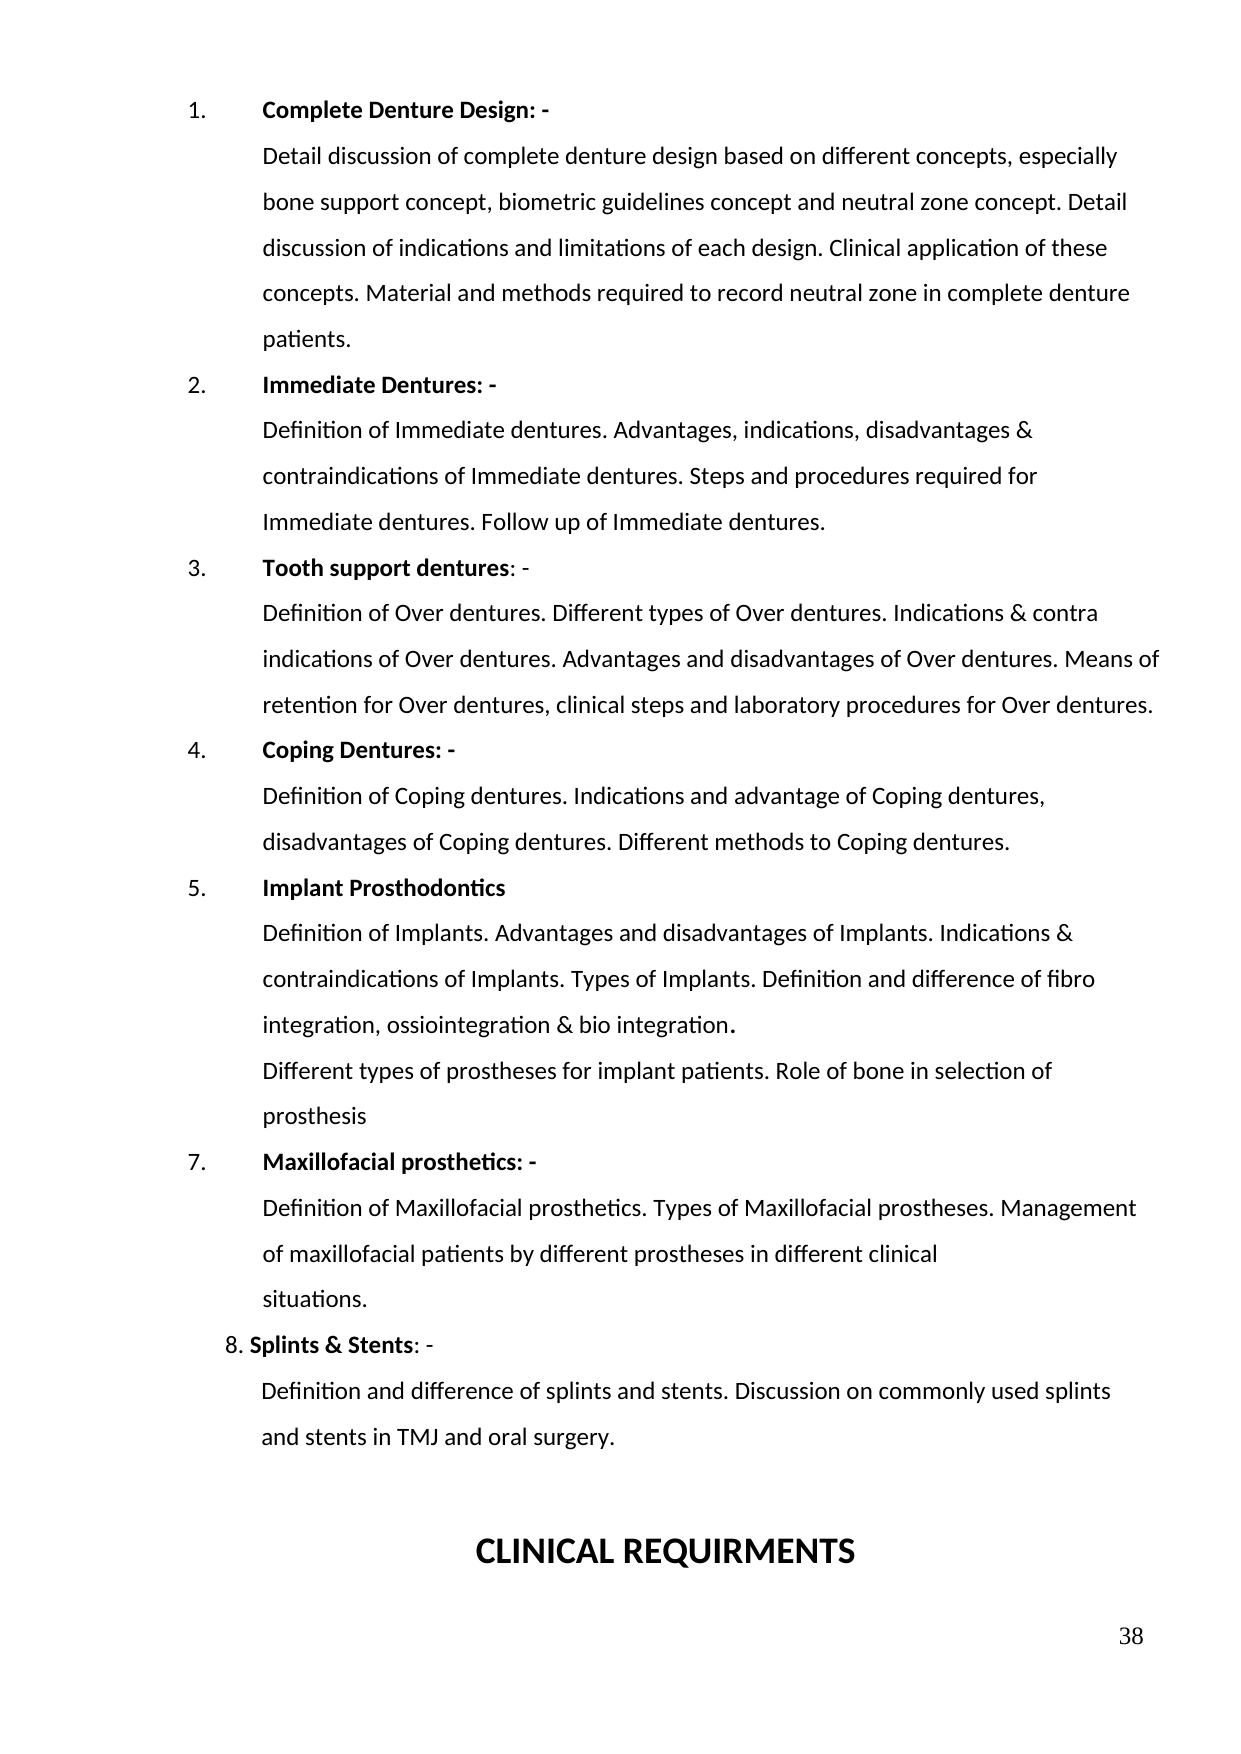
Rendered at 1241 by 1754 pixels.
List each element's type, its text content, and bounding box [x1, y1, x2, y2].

text 5. Implant Prosthodontics [187, 872, 1144, 902]
text 7. Maxillofacial prosthetics: - [187, 1146, 1144, 1177]
text 8. Splints & Stents: - [225, 1329, 1144, 1360]
text situations. [262, 1283, 1144, 1314]
text Definition of Over dentures. Different types of Over dentures. Indications & contra indications of Over dentures. Advantages and disadvantages of Over dentures. Means of retention for Over dentures, clinical steps and laboratory procedures for Over dentures. [262, 597, 1172, 719]
text CLINICAL REQUIRMENTS [187, 1527, 1144, 1573]
text 1. Complete Denture Design: - [187, 94, 1144, 125]
text Different types of prostheses for implant patients. Role of bone in selection of prosthesis [262, 1055, 1144, 1131]
text 4. Coping Dentures: - [187, 735, 1144, 765]
text Definition and difference of splints and stents. Discussion on commonly used splints and stents in TMJ and oral surgery. [261, 1375, 1144, 1451]
text Definition of Coping dentures. Indications and advantage of Coping dentures, disadvantages of Coping dentures. Different methods to Coping dentures. [262, 780, 1144, 857]
text 3. Tooth support dentures: - [187, 552, 1144, 582]
text Definition of Maxillofacial prosthetics. Types of Maxillofacial prostheses. Management of maxillofacial patients by different prostheses in different clinical [262, 1192, 1144, 1268]
text Detail discussion of complete denture design based on different concepts, especially bone support concept, biometric guidelines concept and neutral zone concept. Detail discussion of indications and limitations of each design. Clinical application of these concepts. Material and methods required to record neutral zone in complete denture patients. [262, 140, 1144, 354]
text 2. Immediate Dentures: - [187, 369, 1144, 399]
text Definition of Implants. Advantages and disadvantages of Implants. Indications & contraindications of Implants. Types of Implants. Definition and difference of fibro integration, ossiointegration & bio integration. [262, 918, 1144, 1039]
text Definition of Immediate dentures. Advantages, indications, disadvantages & contraindications of Immediate dentures. Steps and procedures required for Immediate dentures. Follow up of Immediate dentures. [262, 414, 1144, 537]
